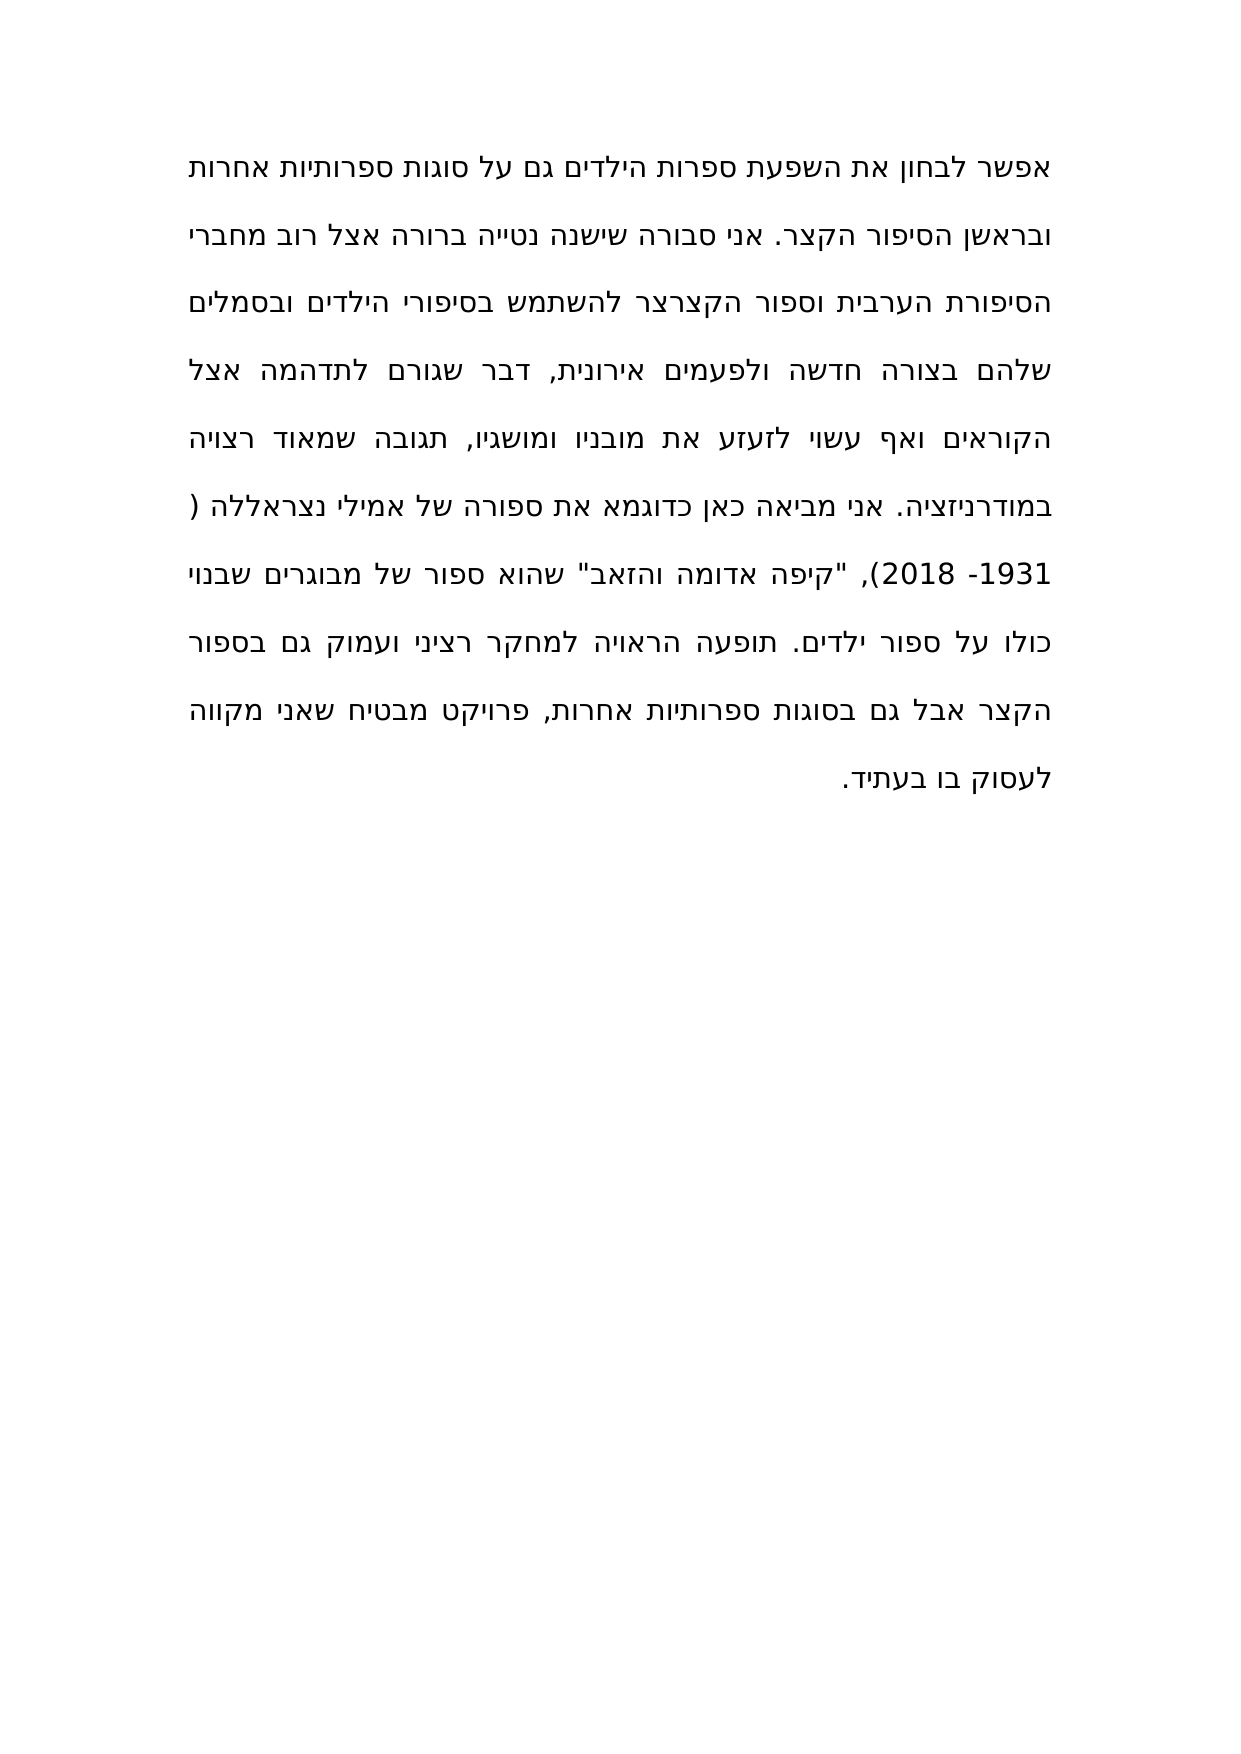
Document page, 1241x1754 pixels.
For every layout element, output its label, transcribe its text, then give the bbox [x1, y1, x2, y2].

text אפשר לבחון את השפעת ספרות הילדים גם על סוגות ספרותיות אחרות ובראשן הסיפור הקצר. אני סבורה שישנה נטייה ברורה אצל רוב מחברי הסיפורת הערבית וספור הקצרצר להשתמש בסיפורי הילדים ובסמלים שלהם בצורה חדשה ולפעמים אירונית, דבר שגורם לתדהמה אצל הקוראים ואף עשוי לזעזע את מובניו ומושגיו, תגובה שמאוד רצויה במודרניזציה. אני מביאה כאן כדוגמא את ספורה של אמילי נצראללה (1931- 2018), "קיפה אדומה והזאב" שהוא ספור של מבוגרים שבנוי כולו על ספור ילדים. תופעה הראויה למחקר רציני ועמוק גם בספור הקצר אבל גם בסוגות ספרותיות אחרות, פרויקט מבטיח שאני מקווה לעסוק בו בעתיד. [187, 150, 1053, 795]
